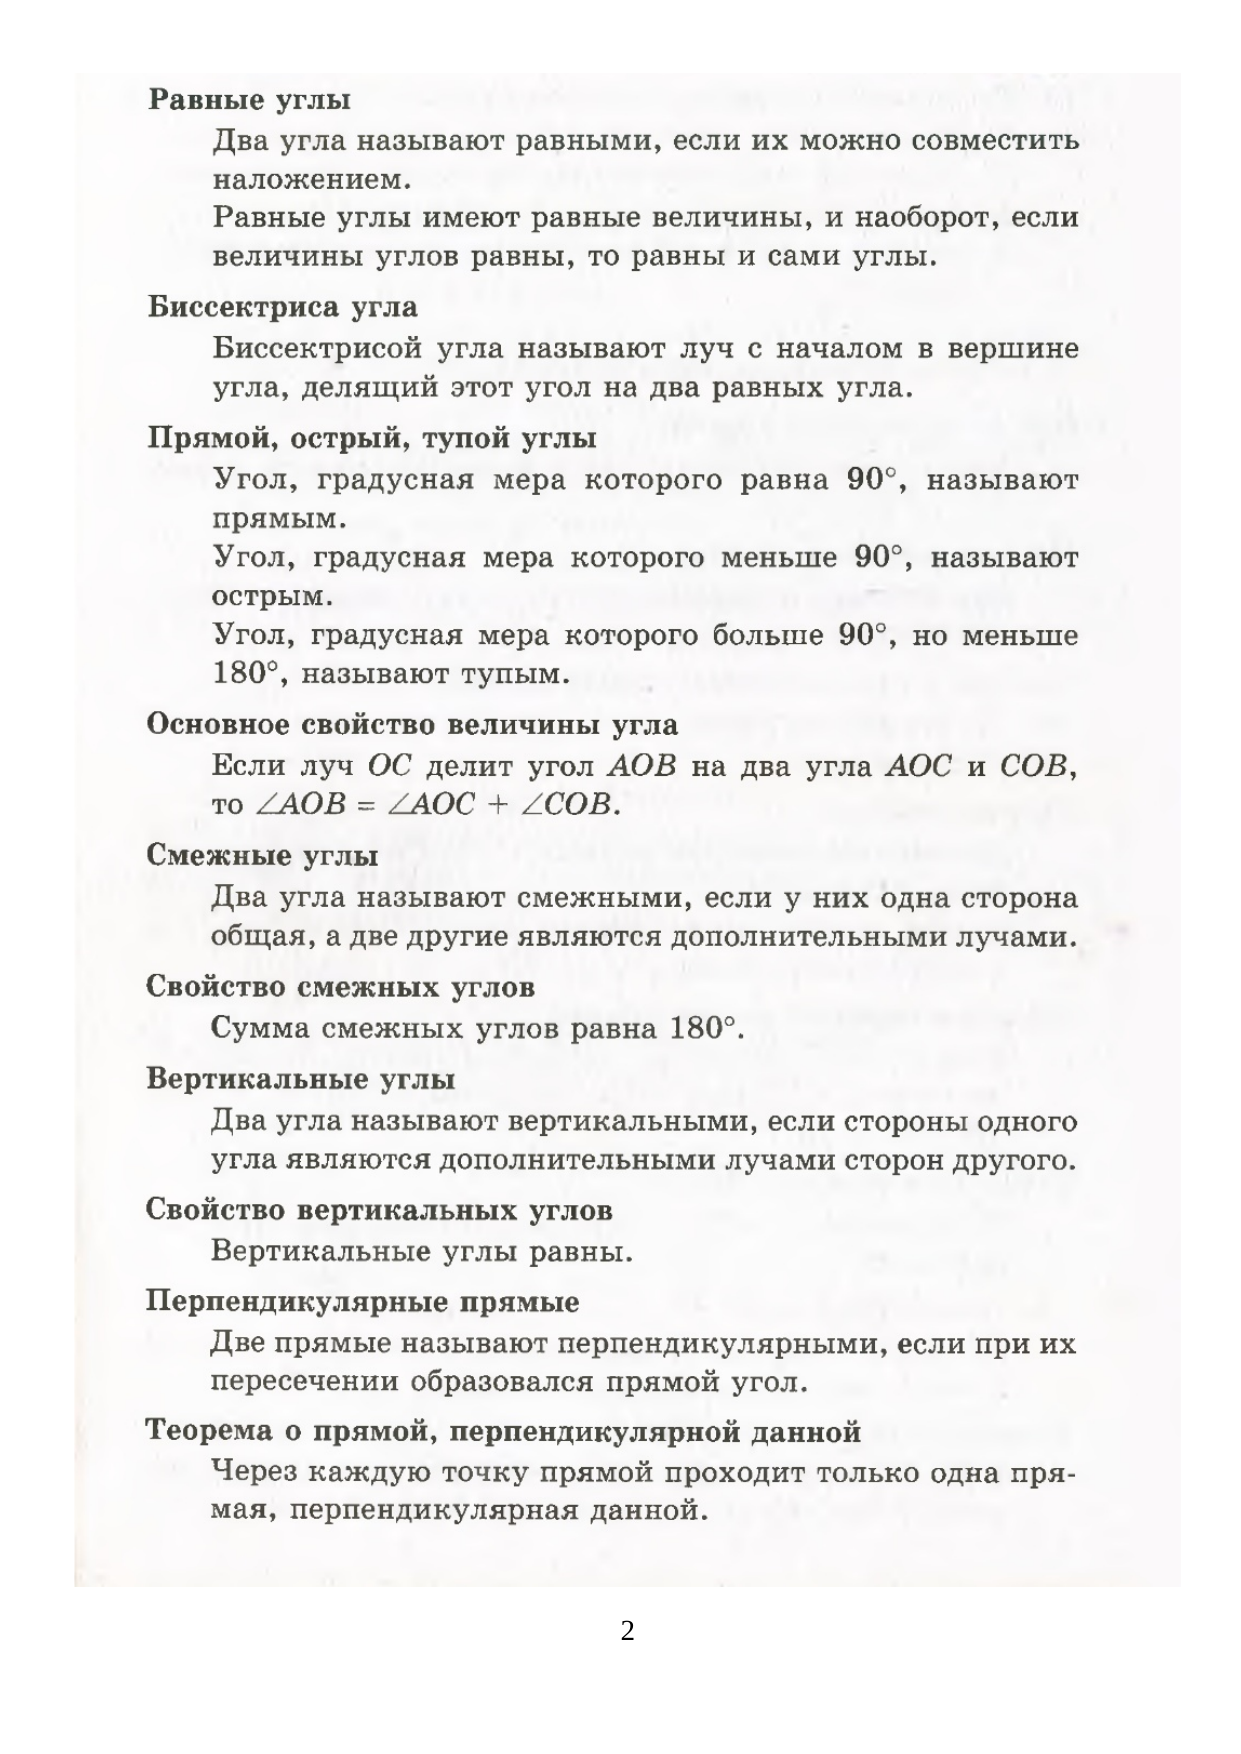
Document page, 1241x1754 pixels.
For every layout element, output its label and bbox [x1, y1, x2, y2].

picture [74, 73, 1181, 1587]
